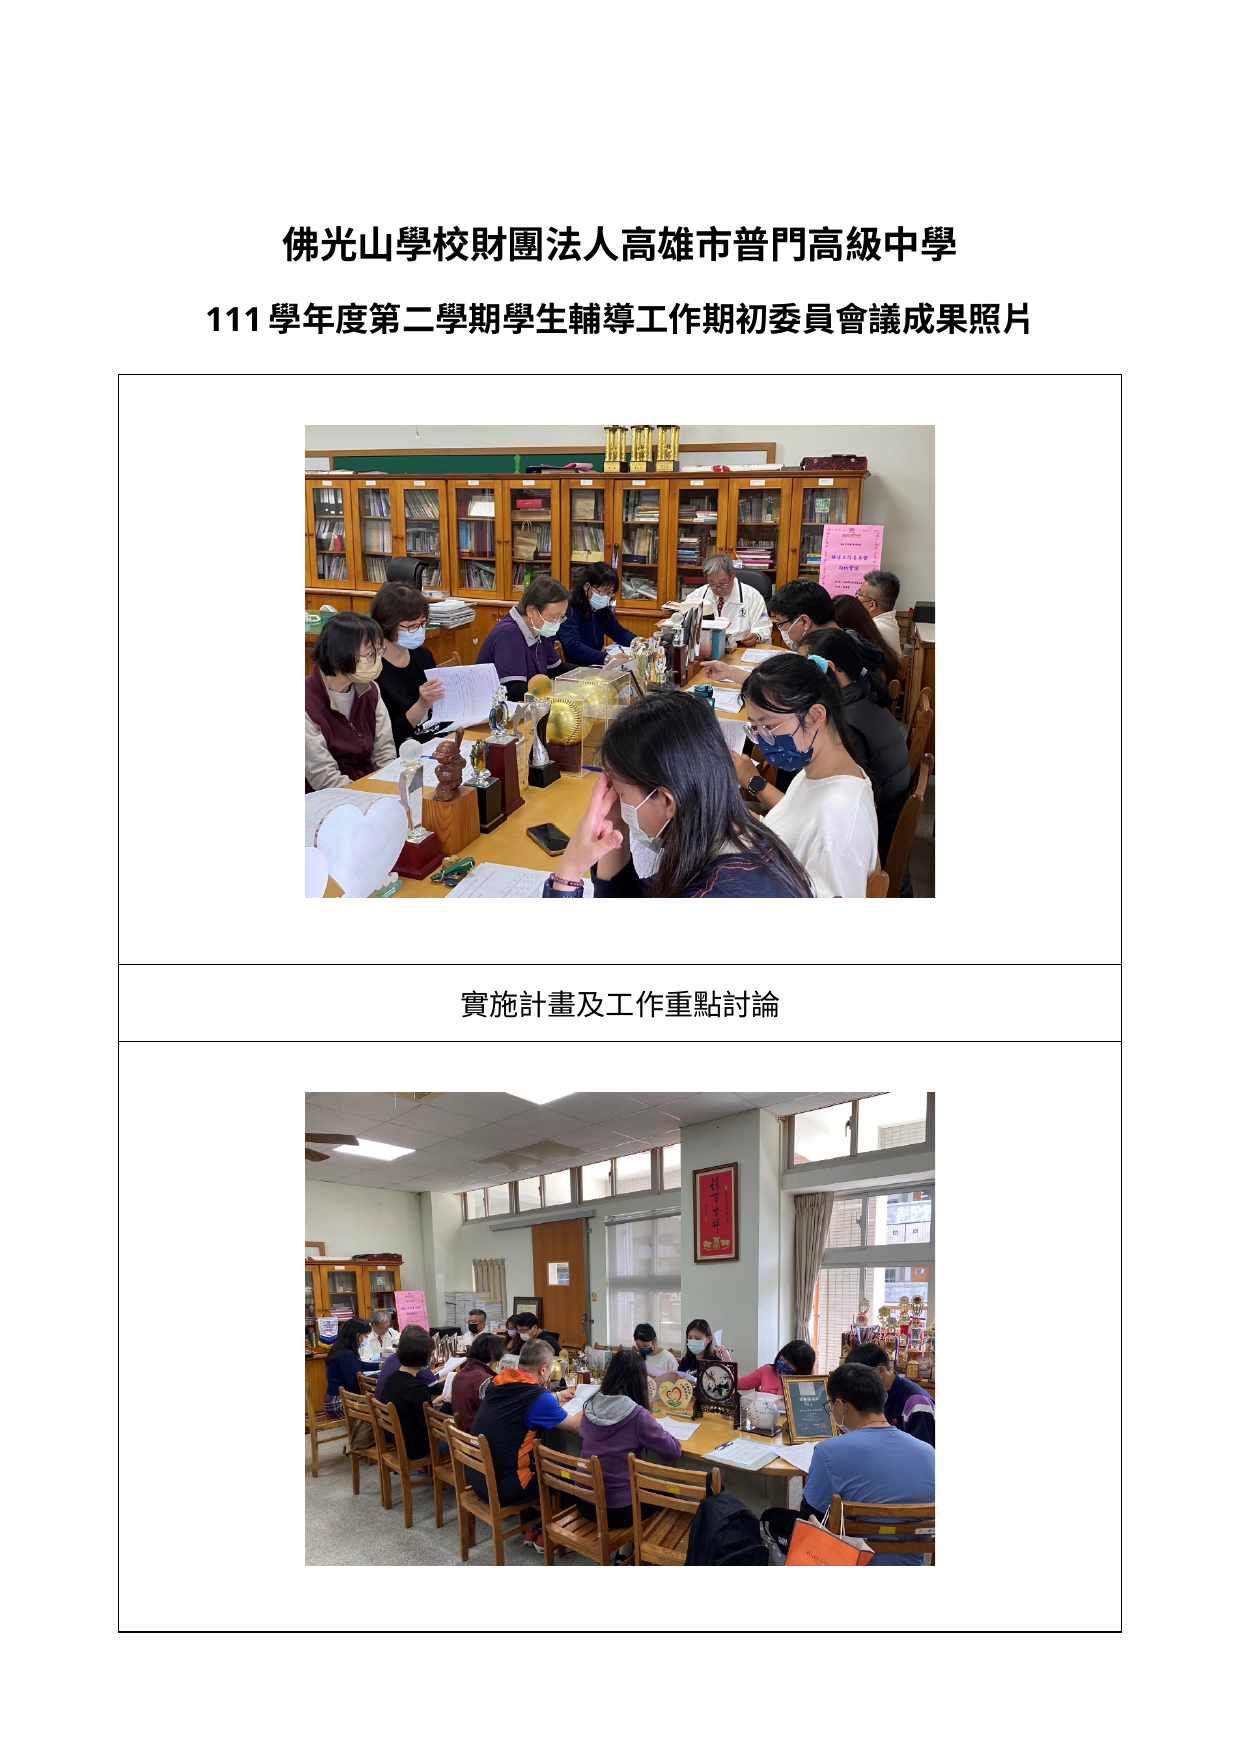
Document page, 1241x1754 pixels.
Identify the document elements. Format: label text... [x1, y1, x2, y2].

table_cell [119, 1042, 1121, 1631]
picture [305, 425, 936, 898]
table_cell 實施計畫及工作重點討論 [119, 965, 1121, 1041]
picture [305, 1092, 936, 1566]
text 佛光山學校財團法人高雄市普門高級中學 [118, 205, 1122, 280]
text 111學年度第二學期學生輔導工作期初委員會議成果照片 [118, 280, 1122, 355]
table_header [119, 375, 1121, 964]
